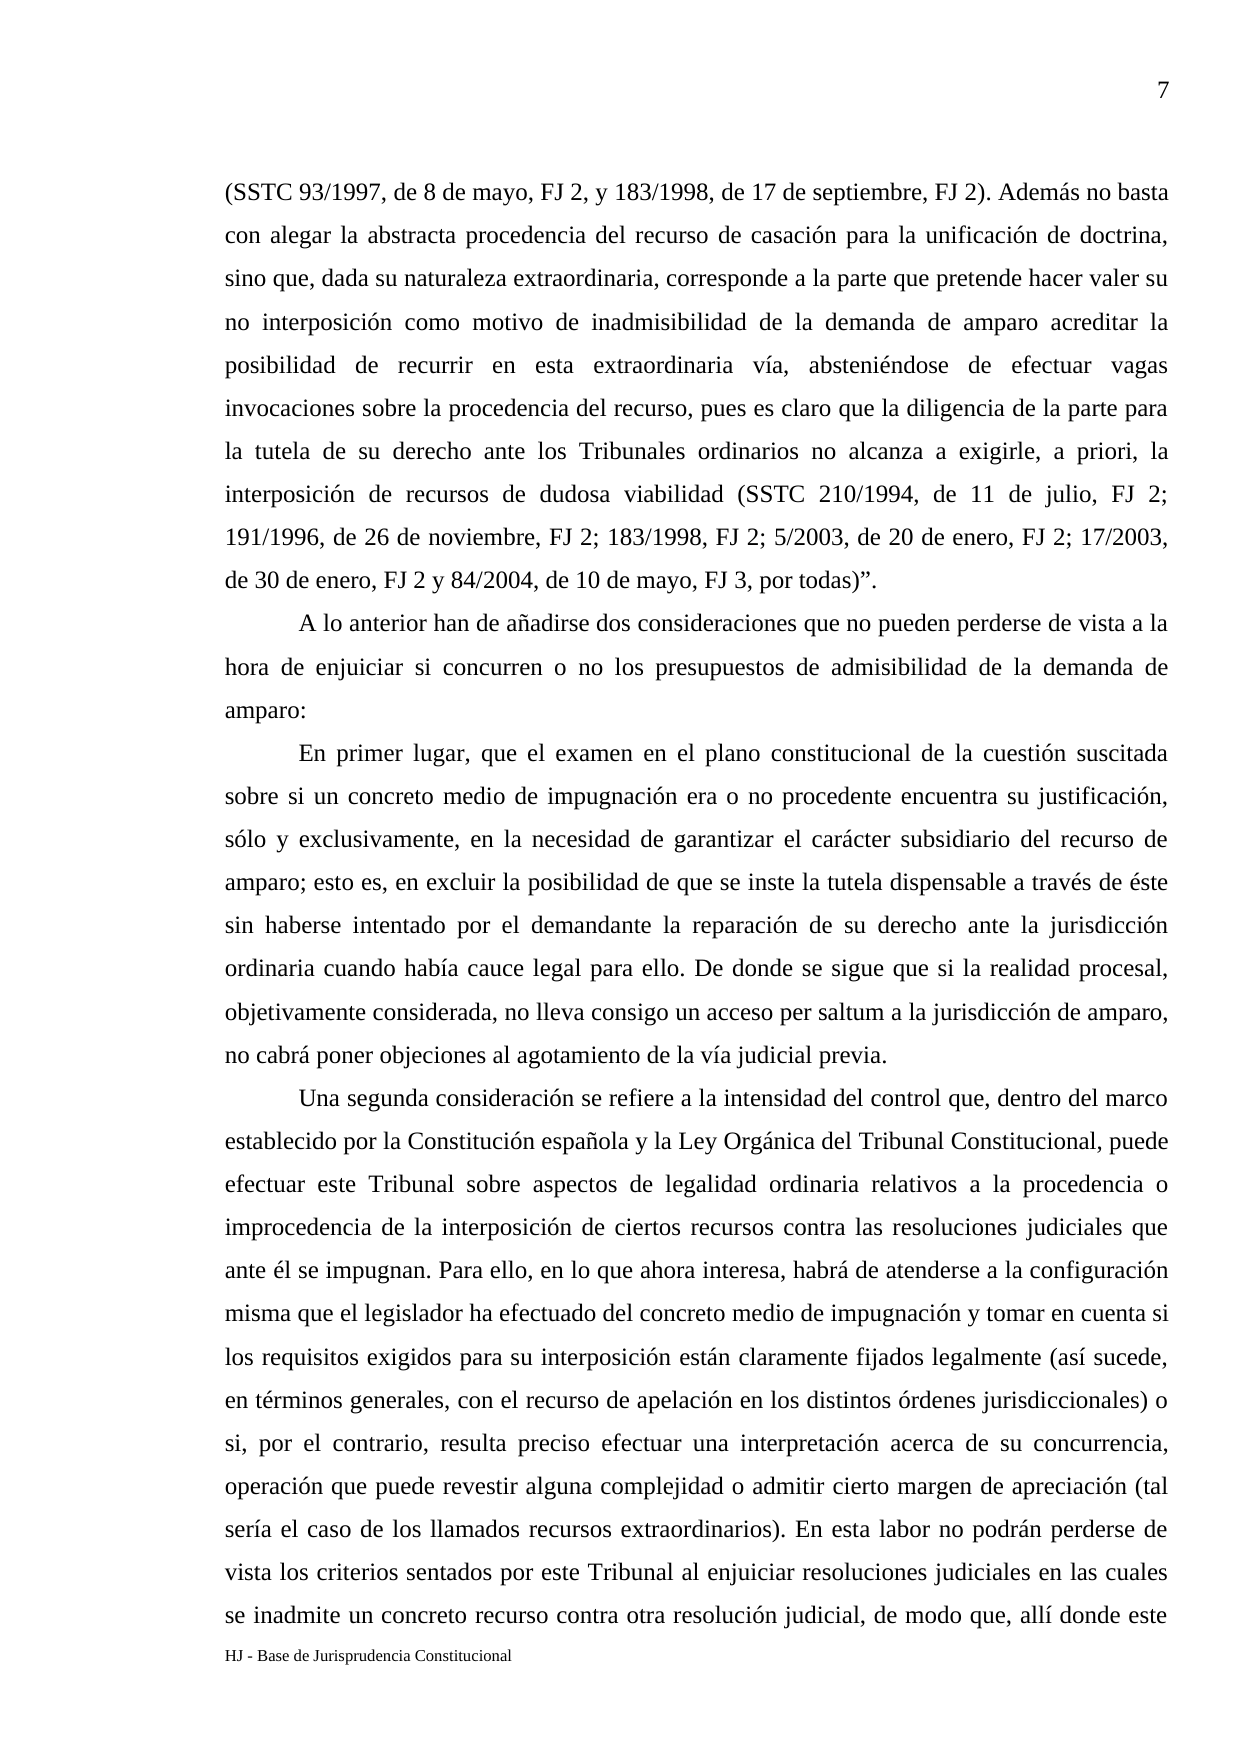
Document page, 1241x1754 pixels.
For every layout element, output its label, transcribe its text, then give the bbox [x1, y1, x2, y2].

text En primer lugar, que el examen en el plano constitucional de la cuestión suscitada sobre si un concreto medio de impugnación era o no procedente encuentra su justificación, sólo y exclusivamente, en la necesidad de garantizar el carácter subsidiario del recurso de amparo; esto es, en excluir la posibilidad de que se inste la tutela dispensable a través de éste sin haberse intentado por el demandante la reparación de su derecho ante la jurisdicción ordinaria cuando había cauce legal para ello. De donde se sigue que si la realidad procesal, objetivamente considerada, no lleva consigo un acceso per saltum a la jurisdicción de amparo, no cabrá poner objeciones al agotamiento de la vía judicial previa. [224, 738, 1169, 1068]
text A lo anterior han de añadirse dos consideraciones que no pueden perderse de vista a la hora de enjuiciar si concurren o no los presupuestos de admisibilidad de la demanda de amparo: [224, 608, 1169, 723]
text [224, 1083, 1169, 1629]
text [224, 177, 1169, 594]
